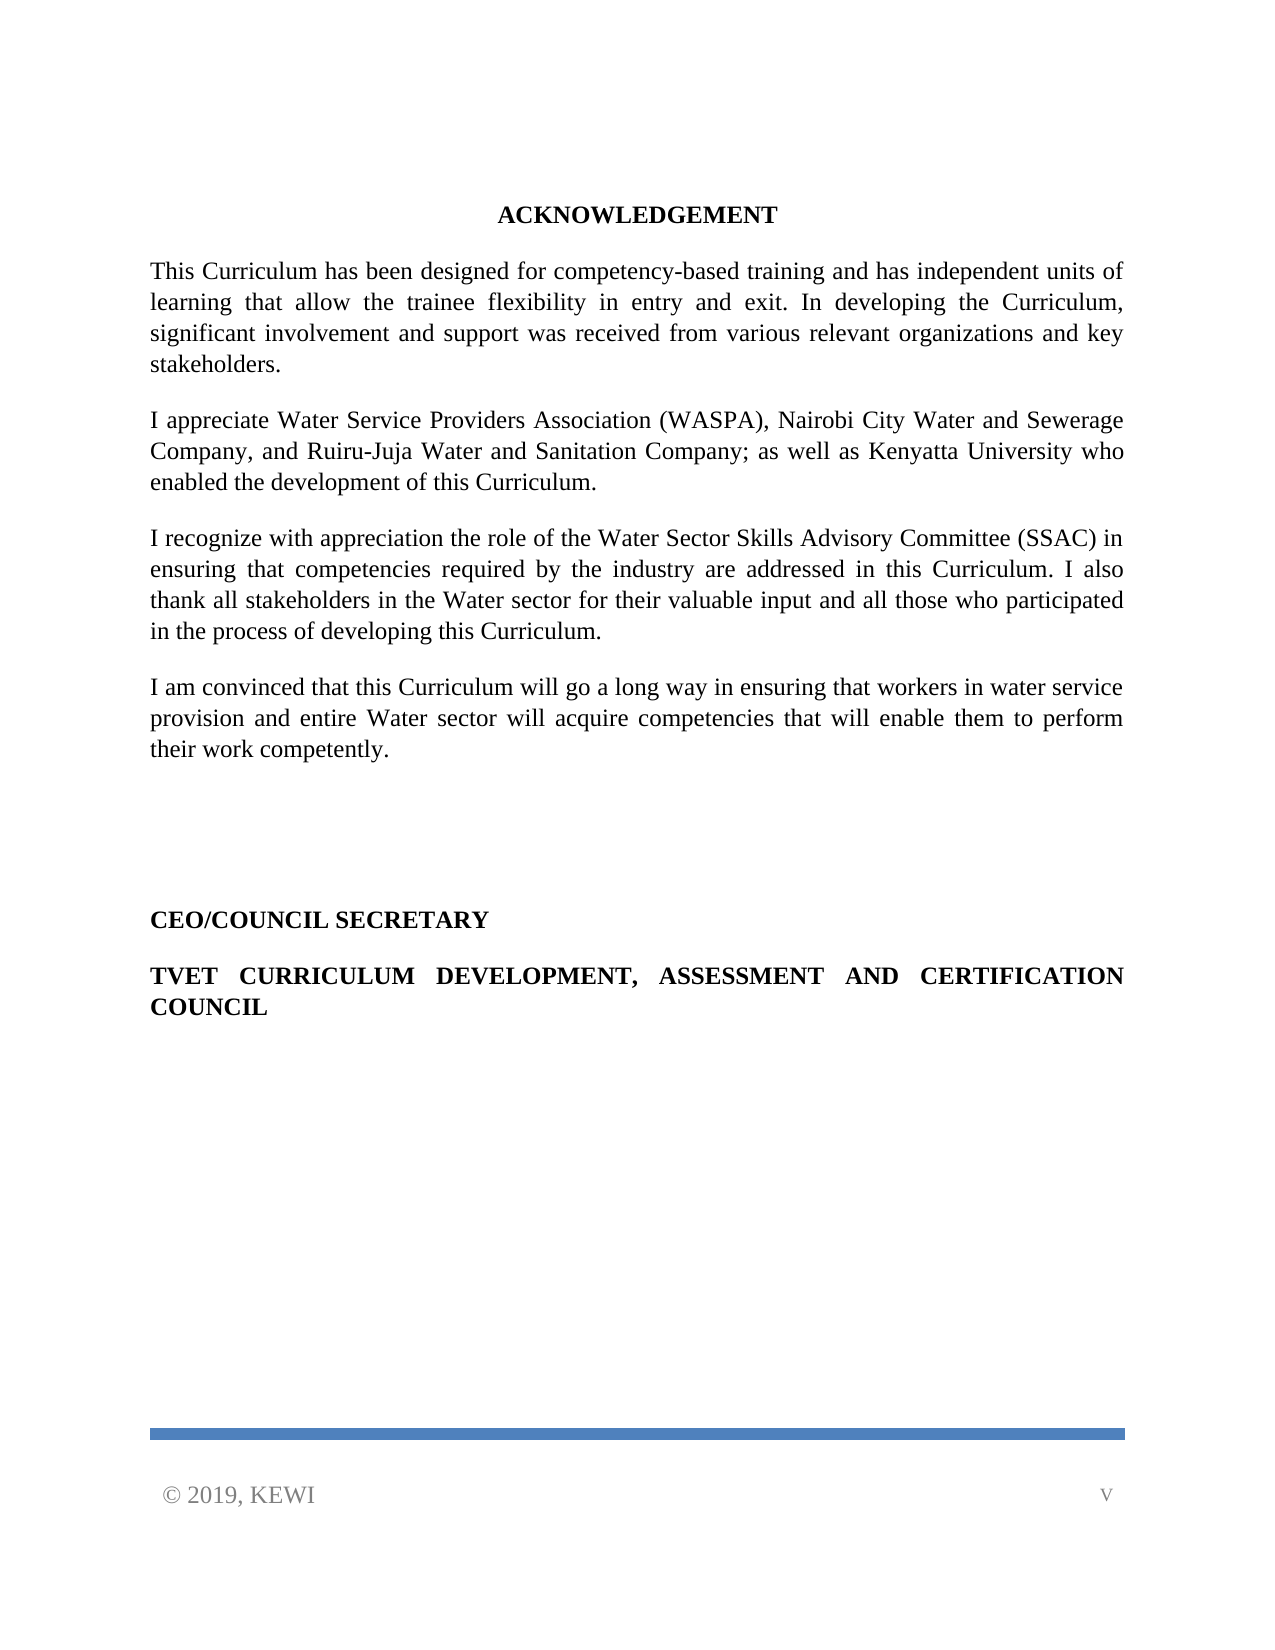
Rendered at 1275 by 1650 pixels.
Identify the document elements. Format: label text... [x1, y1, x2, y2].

subtitle ACKNOWLEDGEMENT [150, 200, 1125, 229]
text CEO/COUNCIL SECRETARY [150, 905, 1125, 933]
text I am convinced that this Curriculum will go a long way in ensuring that workers in water service provision and entire Water sector will acquire competencies that will enable them to perform their work competently. [150, 672, 1125, 763]
text I appreciate Water Service Providers Association (WASPA), Nairobi City Water and Sewerage Company, and Ruiru-Juja Water and Sanitation Company; as well as Kenyatta University who enabled the development of this Curriculum. [150, 405, 1125, 496]
text TVET CURRICULUM DEVELOPMENT, ASSESSMENT AND CERTIFICATION COUNCIL [150, 961, 1125, 1021]
text I recognize with appreciation the role of the Water Sector Skills Advisory Committee (SSAC) in ensuring that competencies required by the industry are addressed in this Curriculum. I also thank all stakeholders in the Water sector for their valuable input and all those who participated in the process of developing this Curriculum. [150, 523, 1125, 645]
text This Curriculum has been designed for competency-based training and has independent units of learning that allow the trainee flexibility in entry and exit. In developing the Curriculum, significant involvement and support was received from various relevant organizations and key stakeholders. [150, 256, 1125, 378]
